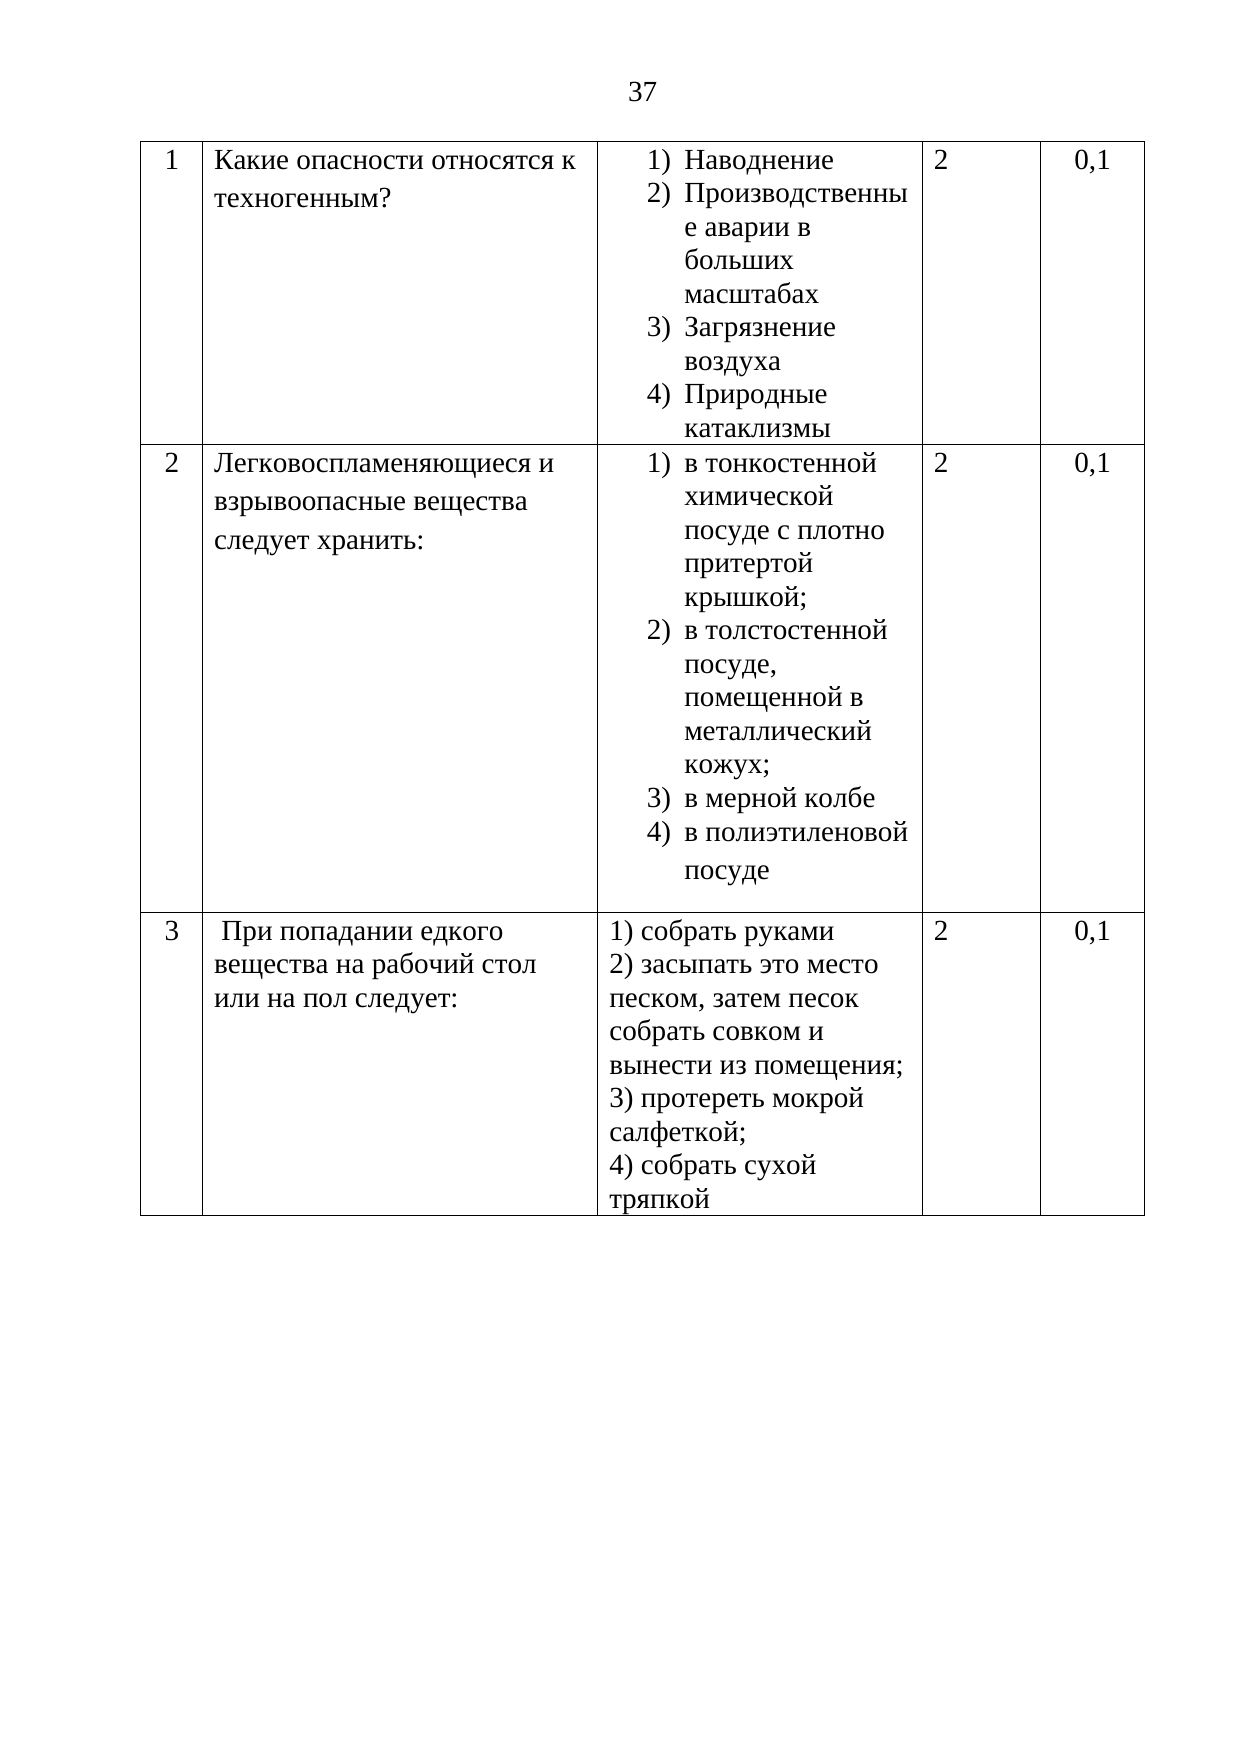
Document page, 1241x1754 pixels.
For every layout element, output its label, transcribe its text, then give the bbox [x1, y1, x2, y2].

table_cell 2 [923, 913, 1040, 1214]
table_cell 1) собрать руками 2) засыпать это место песком, затем песок собрать совком и вынести из помещения; 3) протереть мокрой салфеткой; 4) собрать сухой тряпкой [598, 913, 922, 1214]
table_cell 2 [923, 445, 1040, 912]
table_cell в тонкостенной химической посуде с плотно притертой крышкой; в толстостенной посуде, помещенной в металлический кожух; в мерной колбе в полиэтиленовой посуде [598, 445, 922, 912]
table_cell Наводнение Производственные аварии в больших масштабах Загрязнение воздуха Природные катаклизмы [598, 142, 922, 444]
table_cell 2 [923, 142, 1040, 444]
table_cell 0,1 [1041, 913, 1144, 1214]
table_cell 3 [141, 913, 202, 1214]
table_cell Какие опасности относятся к техногенным? [203, 142, 597, 444]
table_cell Легковоспламеняющиеся и взрывоопасные вещества следует хранить: [203, 445, 597, 912]
table_cell 2 [141, 445, 202, 912]
table_cell 1 [141, 142, 202, 444]
table_cell 0,1 [1041, 142, 1144, 444]
table_cell 0,1 [1041, 445, 1144, 912]
table_cell При попадании едкого вещества на рабочий стол или на пол следует: [203, 913, 597, 1214]
